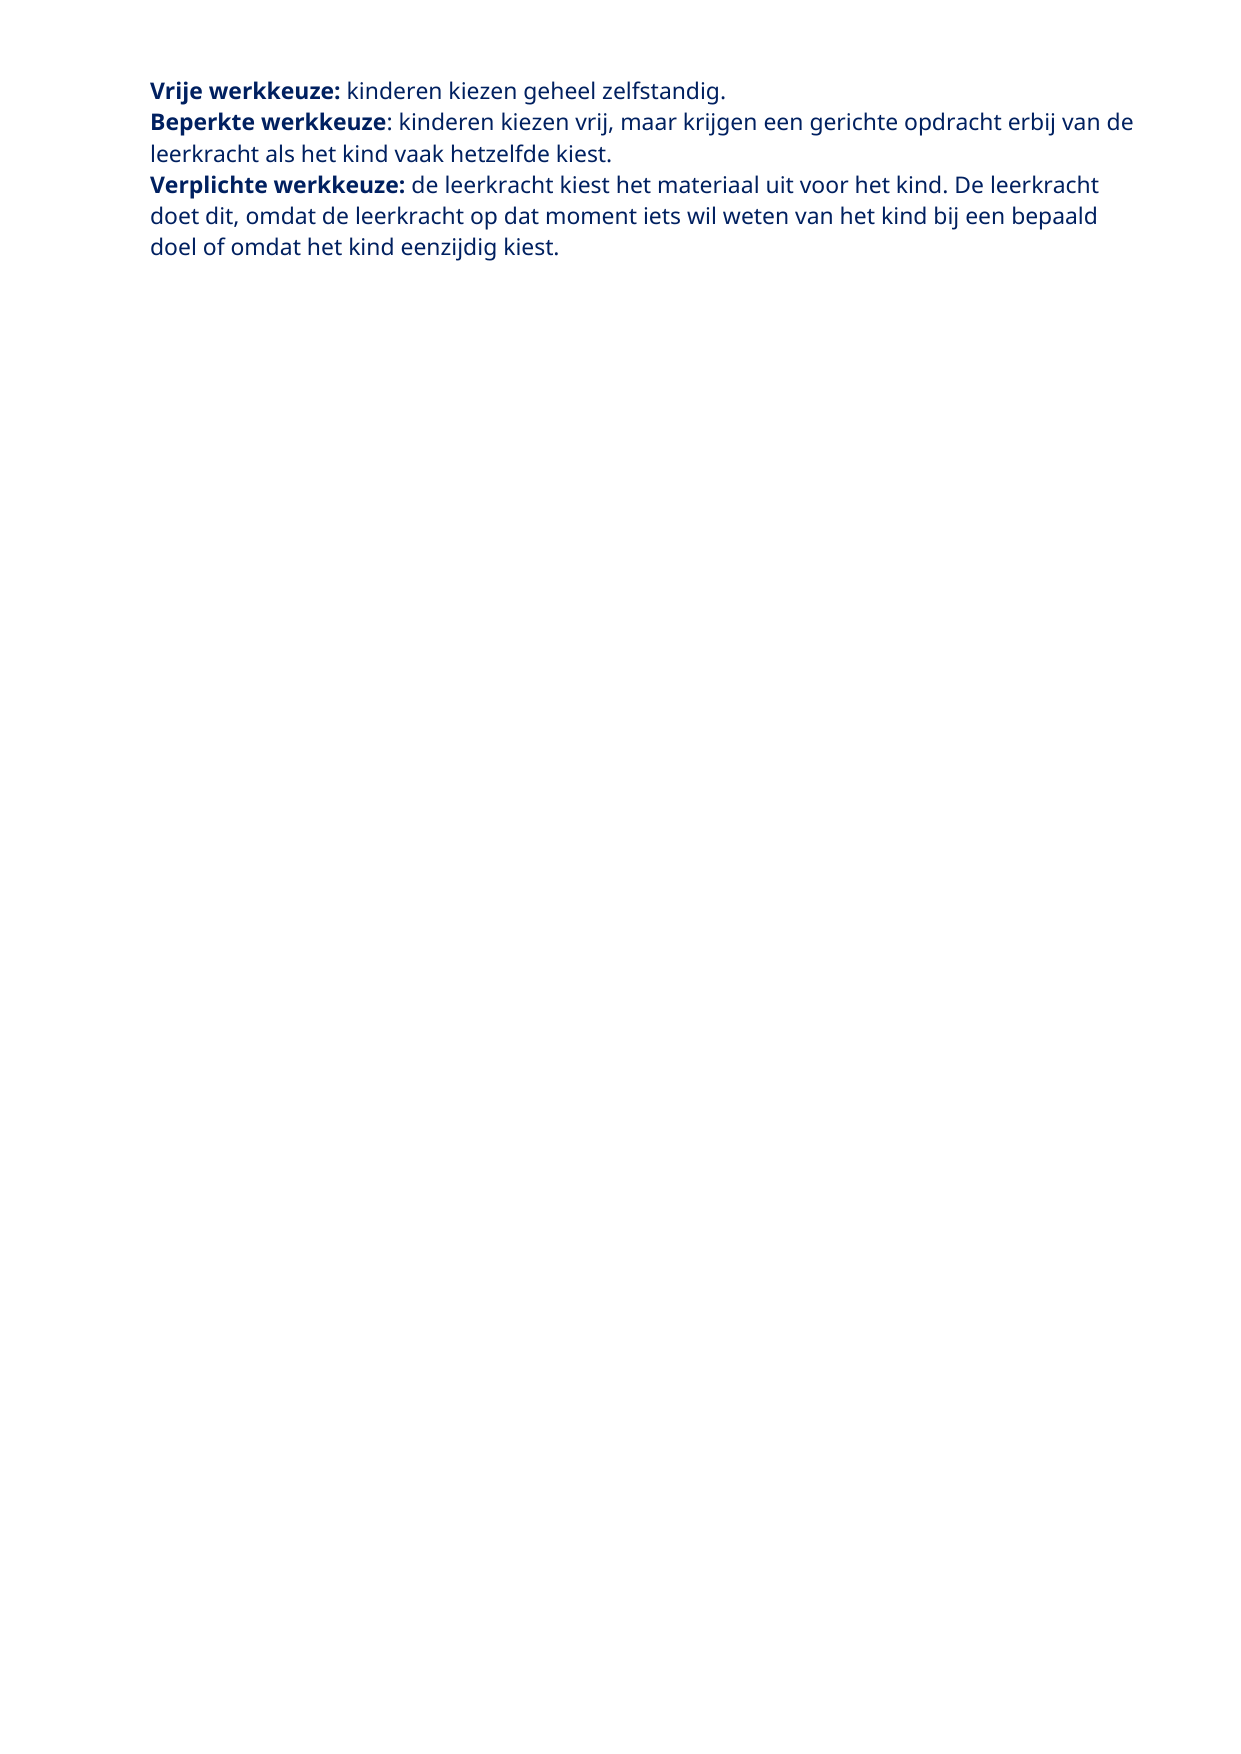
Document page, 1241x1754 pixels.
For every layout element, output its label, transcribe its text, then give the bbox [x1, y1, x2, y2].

list Beperkte werkkeuze: kinderen kiezen vrij, maar krijgen een gerichte opdracht erbij van de leerkracht als het kind vaak hetzelfde kiest. [150, 106, 1145, 169]
list Verplichte werkkeuze: de leerkracht kiest het materiaal uit voor het kind. De leerkracht doet dit, omdat de leerkracht op dat moment iets wil weten van het kind bij een bepaald doel of omdat het kind eenzijdig kiest. [150, 169, 1145, 262]
list Vrije werkkeuze: kinderen kiezen geheel zelfstandig. [150, 75, 1145, 106]
